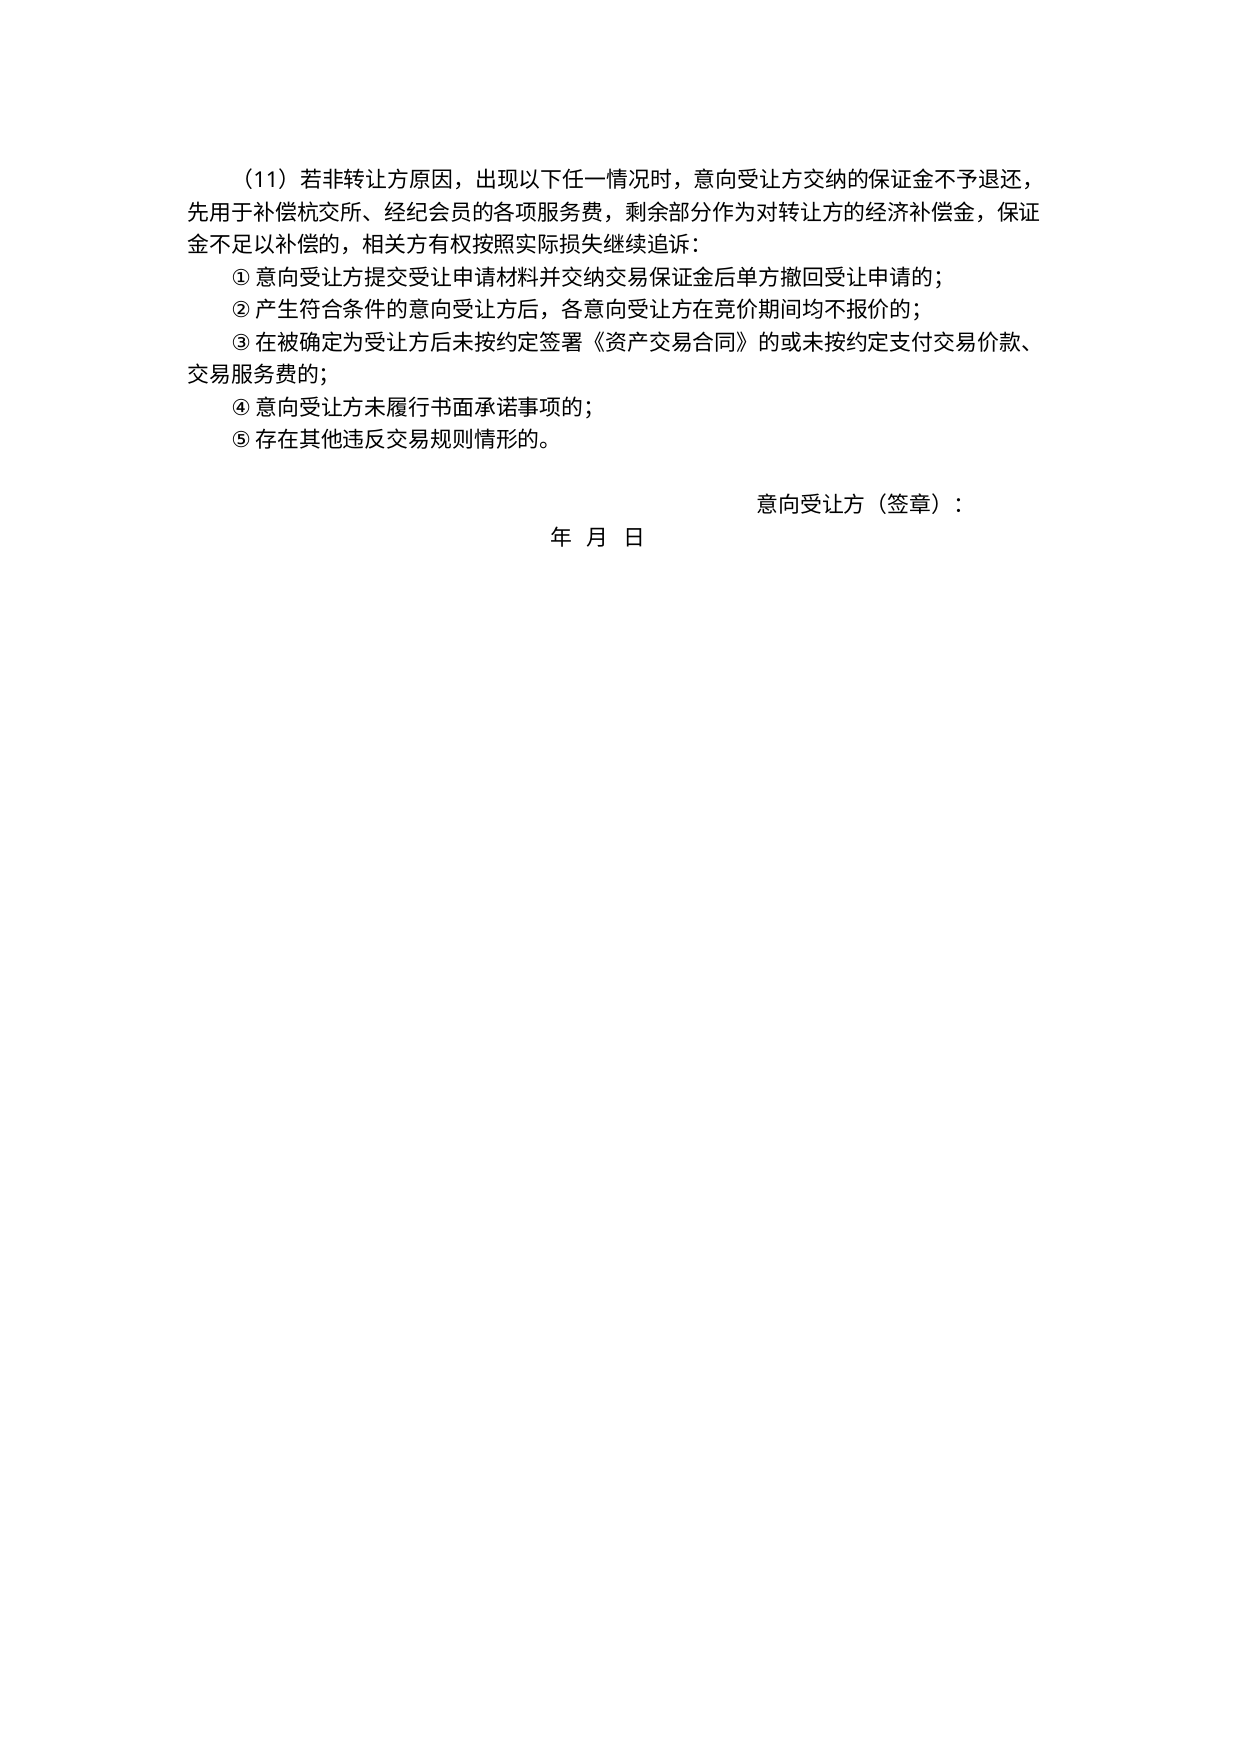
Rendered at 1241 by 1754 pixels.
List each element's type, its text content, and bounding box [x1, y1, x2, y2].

text ③在被确定为受让方后未按约定签署《资产交易合同》的或未按约定支付交易价款、交易服务费的； [187, 324, 1053, 389]
text ②产生符合条件的意向受让方后，各意向受让方在竞价期间均不报价的； [187, 292, 1053, 324]
text 年 月 日 [187, 519, 1053, 552]
text ⑤存在其他违反交易规则情形的。 [187, 422, 1053, 454]
text 意向受让方（签章）： [187, 487, 1053, 519]
text ④意向受让方未履行书面承诺事项的； [187, 389, 1053, 422]
text ①意向受让方提交受让申请材料并交纳交易保证金后单方撤回受让申请的； [187, 259, 1053, 292]
text （11）若非转让方原因，出现以下任一情况时，意向受让方交纳的保证金不予退还，先用于补偿杭交所、经纪会员的各项服务费，剩余部分作为对转让方的经济补偿金，保证金不足以补偿的，相关方有权按照实际损失继续追诉： [187, 162, 1053, 259]
